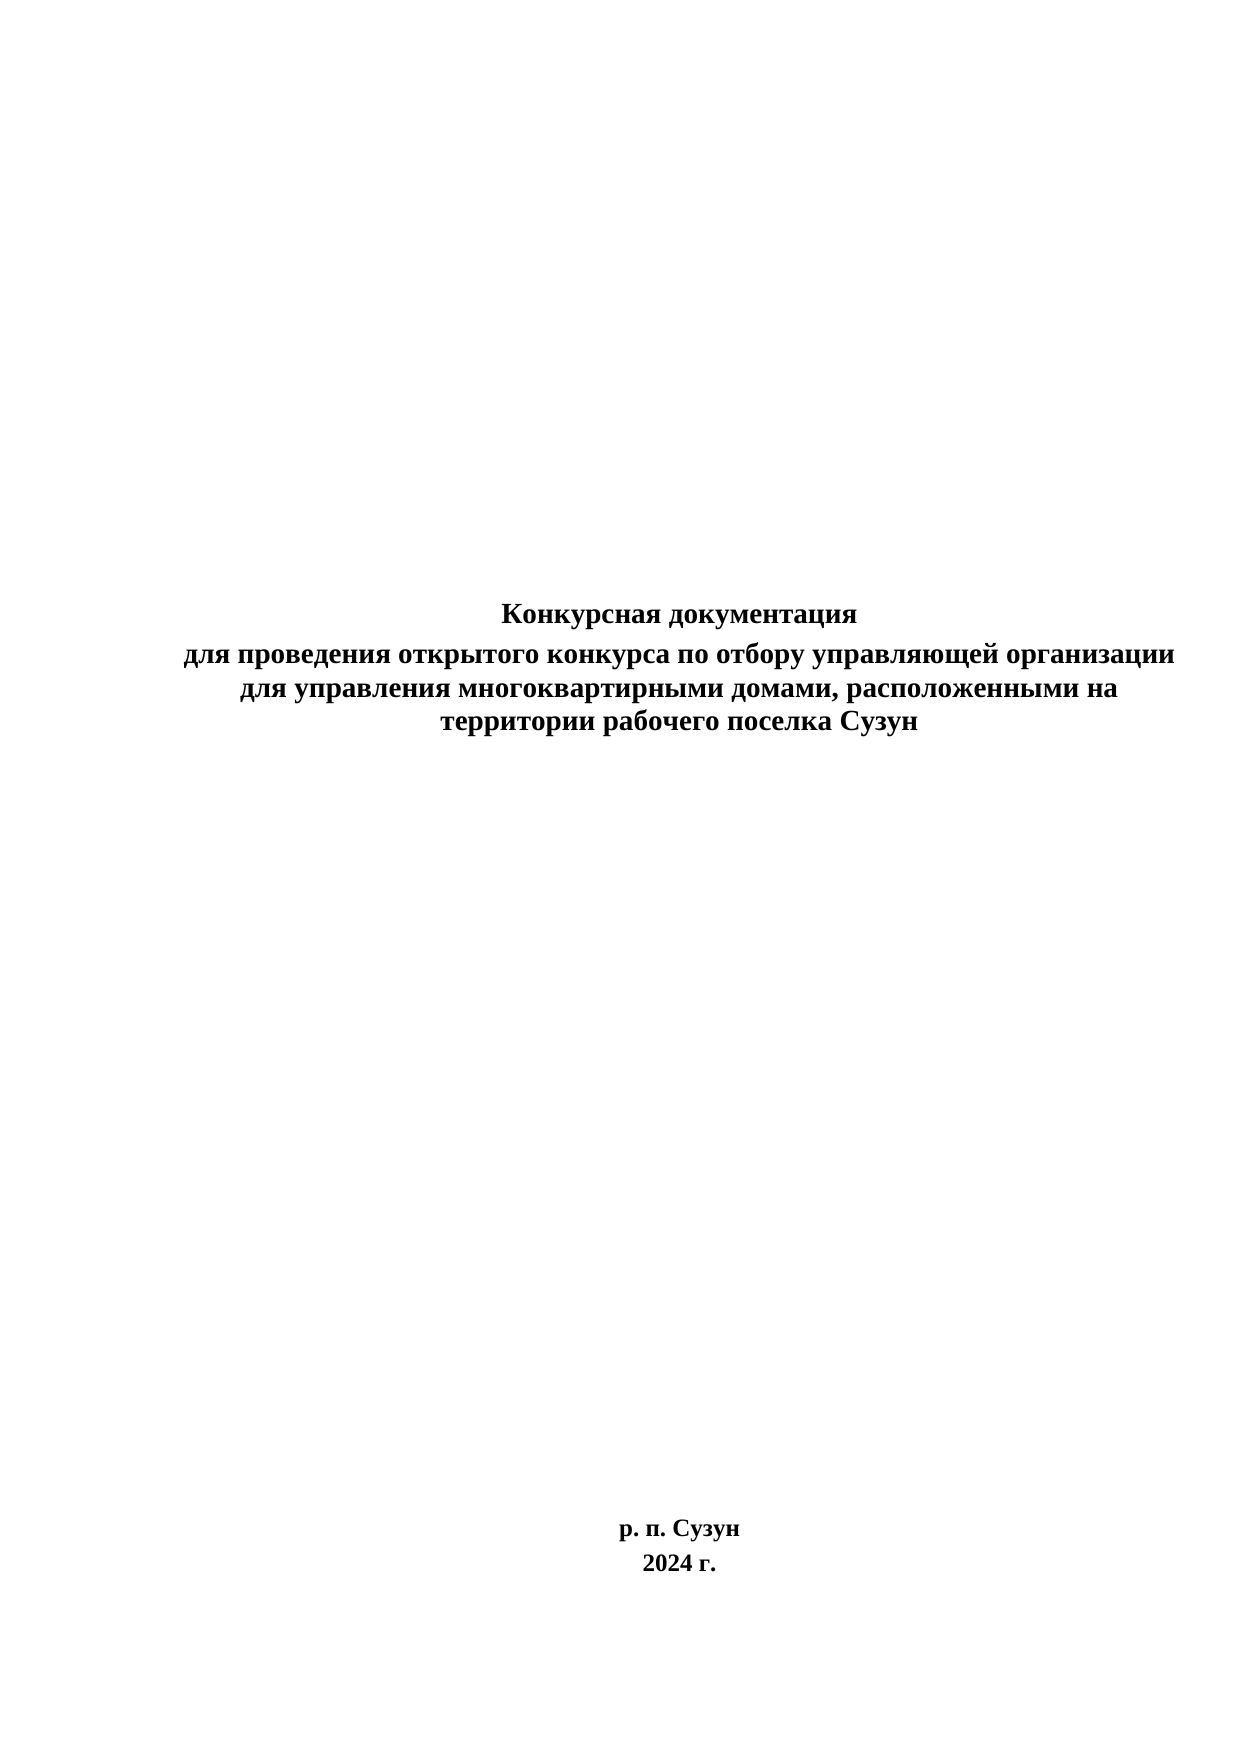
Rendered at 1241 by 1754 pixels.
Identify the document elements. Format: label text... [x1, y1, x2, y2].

text 2024 г. [177, 1548, 1181, 1577]
text для проведения открытого конкурса по отбору управляющей организации для управления многоквартирными домами, расположенными на территории рабочего поселка Сузун [177, 636, 1181, 737]
text р. п. Сузун [177, 1513, 1181, 1542]
text Конкурсная документация [177, 596, 1181, 630]
